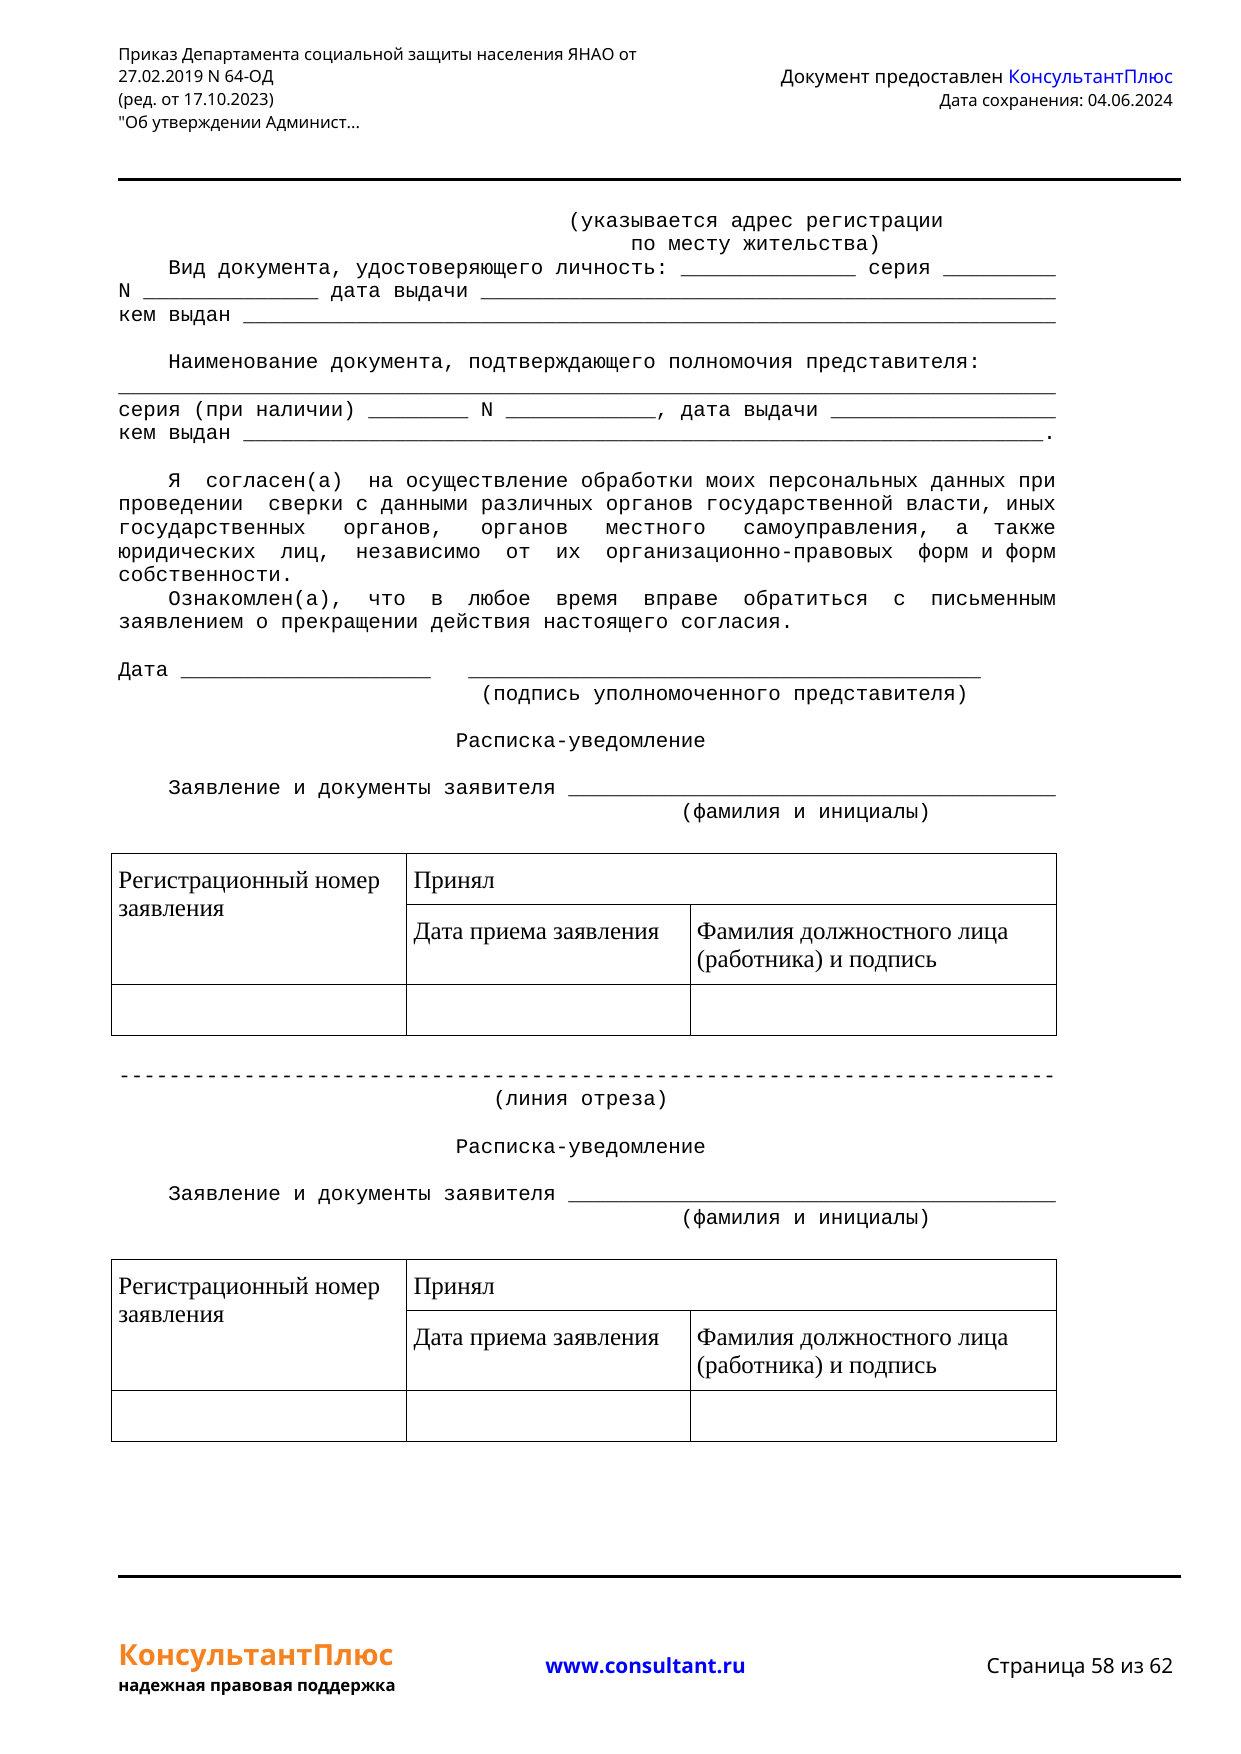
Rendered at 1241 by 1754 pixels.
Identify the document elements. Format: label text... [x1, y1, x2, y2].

text проведении сверки с данными различных органов государственной власти, иных [118, 493, 1181, 517]
text заявлением о прекращении действия настоящего согласия. [118, 612, 1181, 635]
table_header Принял [407, 854, 1056, 904]
text (указывается адрес регистрации [118, 209, 1181, 233]
table_cell [112, 1391, 406, 1441]
text Расписка-уведомление [118, 1136, 1181, 1159]
text собственности. [118, 564, 1181, 588]
text Я согласен(а) на осуществление обработки моих персональных данных при [118, 470, 1181, 493]
text кем выдан ________________________________________________________________. [118, 422, 1181, 446]
text --------------------------------------------------------------------------- [118, 1065, 1181, 1088]
text кем выдан _________________________________________________________________ [118, 304, 1181, 328]
text Заявление и документы заявителя _______________________________________ [118, 777, 1181, 801]
text Заявление и документы заявителя _______________________________________ [118, 1183, 1181, 1207]
text по месту жительства) [118, 233, 1181, 257]
table_header Регистрационный номер заявления [112, 854, 406, 984]
table_cell Дата приема заявления [407, 1311, 690, 1390]
text N ______________ дата выдачи ______________________________________________ [118, 281, 1181, 304]
text серия (при наличии) ________ N ____________, дата выдачи __________________ [118, 399, 1181, 422]
text Расписка-уведомление [118, 730, 1181, 753]
text (фамилия и инициалы) [118, 1207, 1181, 1230]
text (линия отреза) [118, 1088, 1181, 1112]
text ___________________________________________________________________________ [118, 375, 1181, 399]
table_header Принял [407, 1260, 1056, 1310]
table_cell Фамилия должностного лица (работника) и подпись [691, 905, 1056, 984]
table_cell [691, 1391, 1056, 1441]
text Дата ____________________ _________________________________________ [118, 659, 1181, 682]
table_header Регистрационный номер заявления [112, 1260, 406, 1390]
text (подпись уполномоченного представителя) [118, 682, 1181, 706]
text Наименование документа, подтверждающего полномочия представителя: [118, 351, 1181, 375]
text Ознакомлен(а), что в любое время вправе обратиться с письменным [118, 588, 1181, 612]
table_cell Фамилия должностного лица (работника) и подпись [691, 1311, 1056, 1390]
text (фамилия и инициалы) [118, 801, 1181, 824]
text Вид документа, удостоверяющего личность: ______________ серия _________ [118, 257, 1181, 281]
table_cell [112, 985, 406, 1035]
text юридических лиц, независимо от их организационно-правовых форм и форм [118, 541, 1181, 564]
table_cell [407, 1391, 690, 1441]
table_cell Дата приема заявления [407, 905, 690, 984]
table_cell [691, 985, 1056, 1035]
text государственных органов, органов местного самоуправления, а также [118, 517, 1181, 541]
table_cell [407, 985, 690, 1035]
